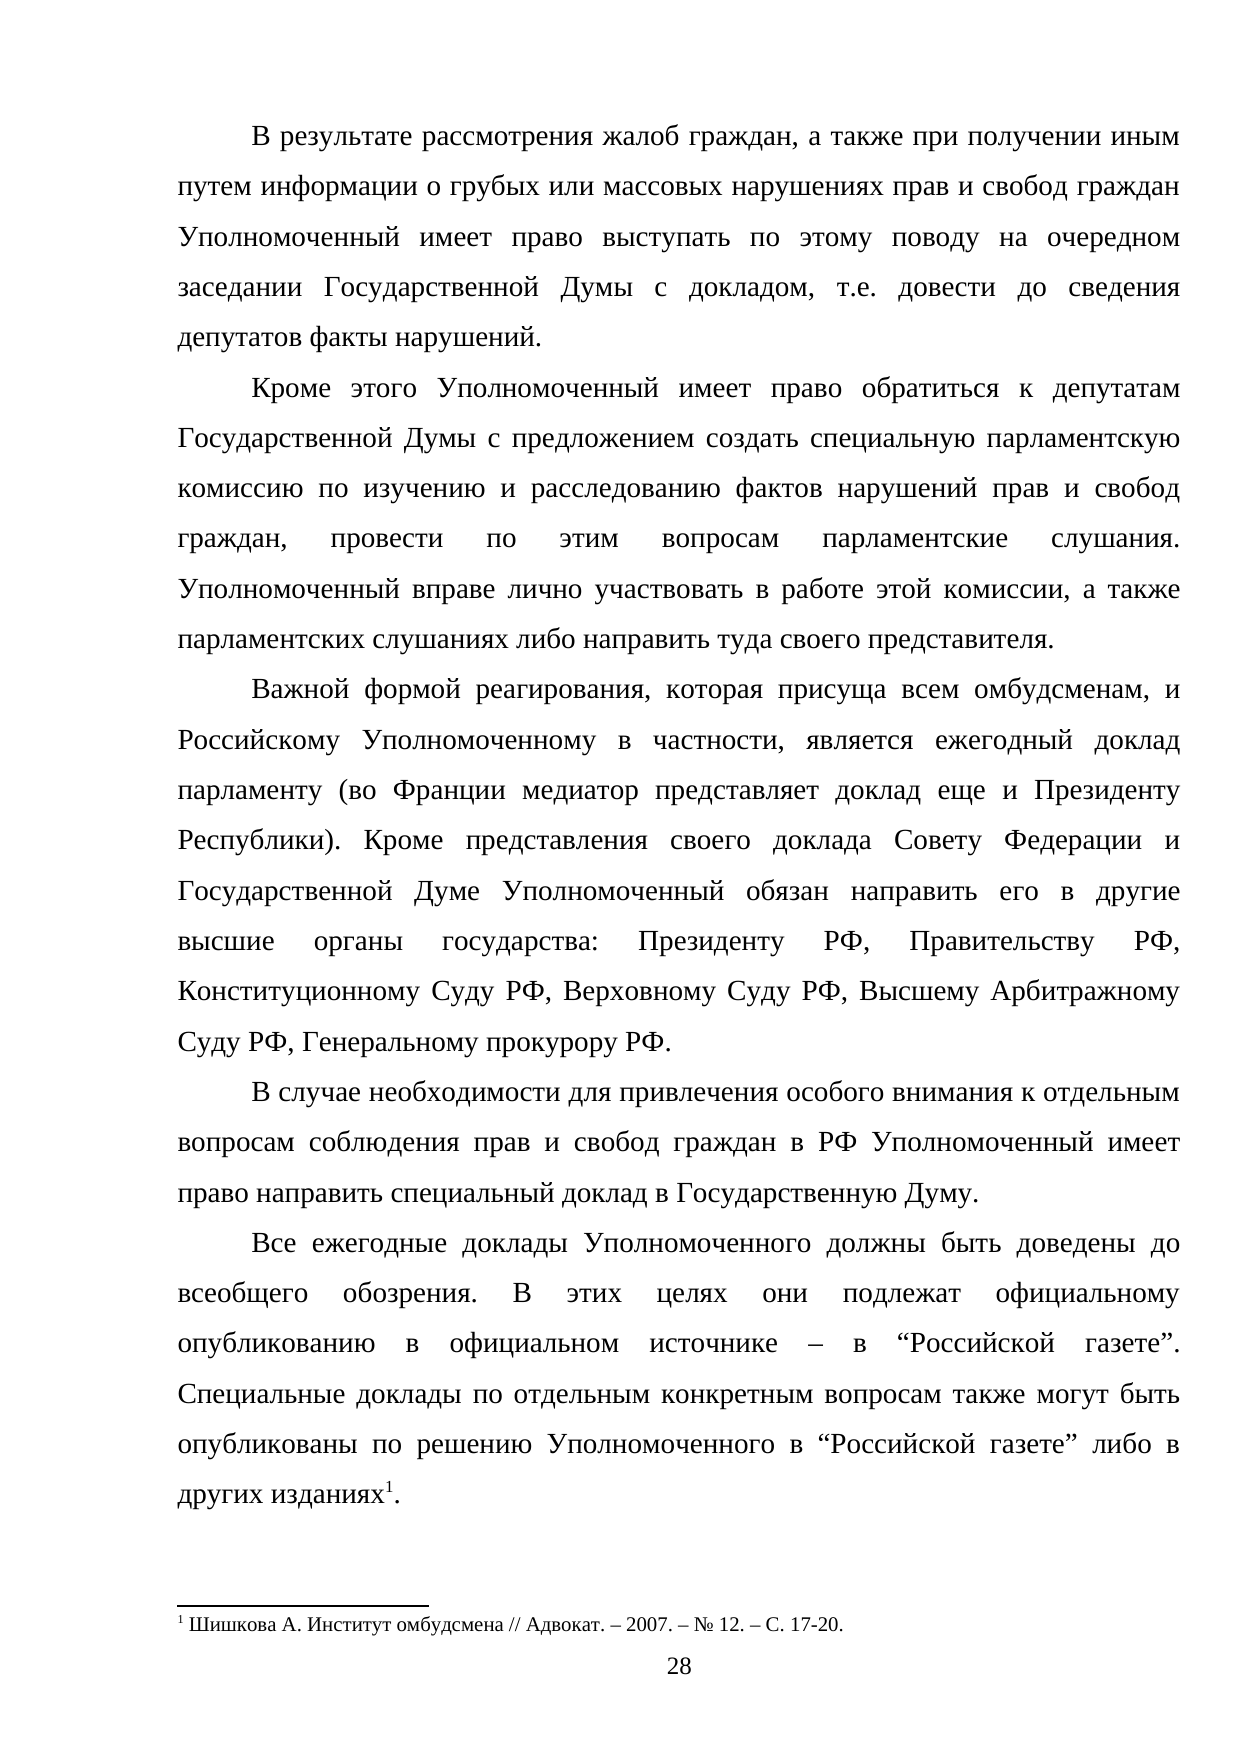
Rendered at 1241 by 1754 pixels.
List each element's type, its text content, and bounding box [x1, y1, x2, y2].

text В результате рассмотрения жалоб граждан, а также при получении иным путем информации о грубых или массовых нарушениях прав и свобод граждан Уполномоченный имеет право выступать по этому поводу на очередном заседании Государственной Думы с докладом, т.е. довести до сведения депутатов факты нарушений. [177, 118, 1181, 353]
text Важной формой реагирования, которая присуща всем омбудсменам, и Российскому Уполномоченному в частности, является ежегодный доклад парламенту (во Франции медиатор представляет доклад еще и Президенту Республики). Кроме представления своего доклада Совету Федерации и Государственной Думе Уполномоченный обязан направить его в другие высшие органы государства: Президенту РФ, Правительству РФ, Конституционному Суду РФ, Верховному Суду РФ, Высшему Арбитражному Суду РФ, Генеральному прокурору РФ. [177, 672, 1181, 1057]
text Все ежегодные доклады Уполномоченного должны быть доведены до всеобщего обозрения. В этих целях они подлежат официальному опубликованию в официальном источнике – в “Российской газете”. Специальные доклады по отдельным конкретным вопросам также могут быть опубликованы по решению Уполномоченного в “Российской газете” либо в других изданиях. [177, 1225, 1181, 1510]
text В случае необходимости для привлечения особого внимания к отдельным вопросам соблюдения прав и свобод граждан в РФ Уполномоченный имеет право направить специальный доклад в Государственную Думу. [177, 1074, 1181, 1208]
text Кроме этого Уполномоченный имеет право обратиться к депутатам Государственной Думы с предложением создать специальную парламентскую комиссию по изучению и расследованию фактов нарушений прав и свобод граждан, провести по этим вопросам парламентские слушания. Уполномоченный вправе лично участвовать в работе этой комиссии, а также парламентских слушаниях либо направить туда своего представителя. [177, 370, 1181, 655]
